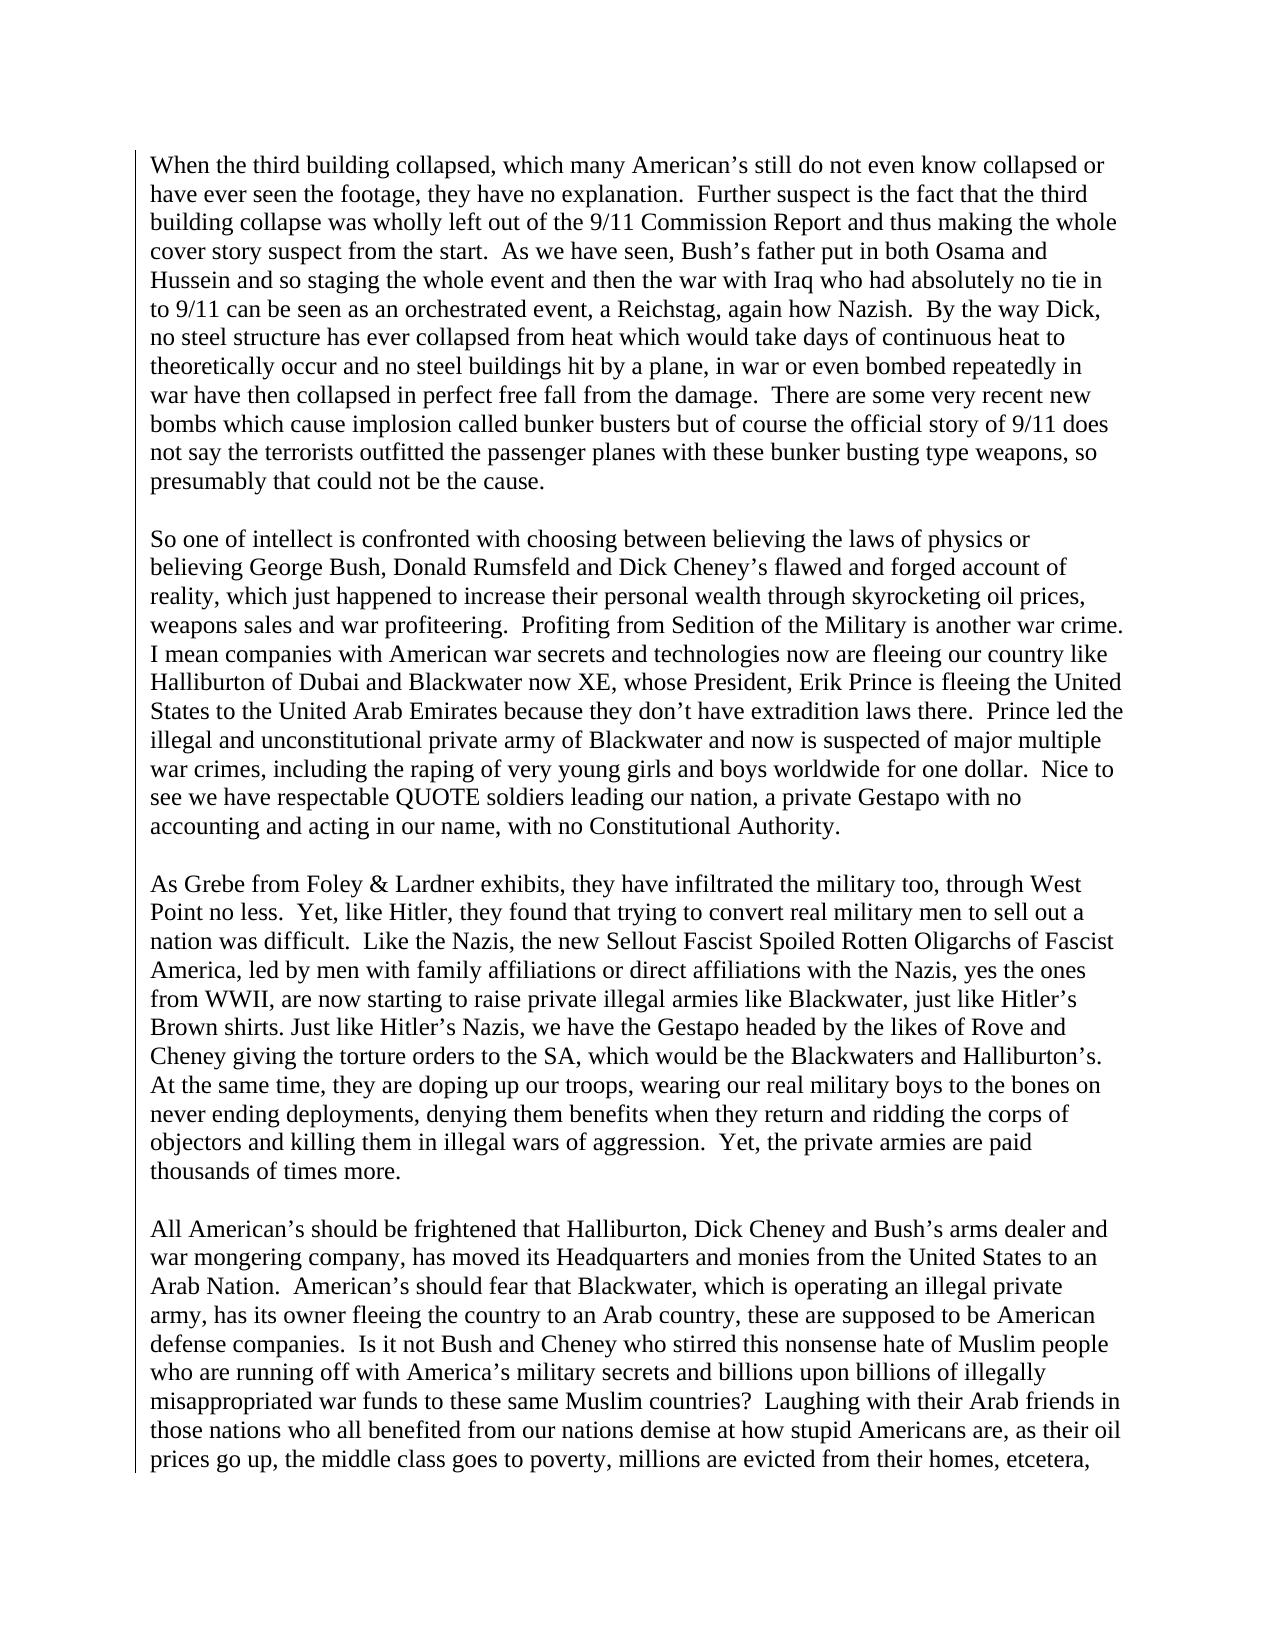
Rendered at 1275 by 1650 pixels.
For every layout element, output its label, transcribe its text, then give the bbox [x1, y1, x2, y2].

text So one of intellect is confronted with choosing between believing the laws of physics or believing George Bush, Donald Rumsfeld and Dick Cheney’s flawed and forged account of reality, which just happened to increase their personal wealth through skyrocketing oil prices, weapons sales and war profiteering. Profiting from Sedition of the Military is another war crime. I mean companies with American war secrets and technologies now are fleeing our country like Halliburton of Dubai and Blackwater now XE, whose President, Erik Prince is fleeing the United States to the United Arab Emirates because they don’t have extradition laws there. Prince led the illegal and unconstitutional private army of Blackwater and now is suspected of major multiple war crimes, including the raping of very young girls and boys worldwide for one dollar. Nice to see we have respectable QUOTE soldiers leading our nation, a private Gestapo with no accounting and acting in our name, with no Constitutional Authority. [150, 524, 1125, 840]
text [150, 1214, 1125, 1472]
text When the third building collapsed, which many American’s still do not even know collapsed or have ever seen the footage, they have no explanation. Further suspect is the fact that the third building collapse was wholly left out of the 9/11 Commission Report and thus making the whole cover story suspect from the start. As we have seen, Bush’s father put in both Osama and Hussein and so staging the whole event and then the war with Iraq who had absolutely no tie in to 9/11 can be seen as an orchestrated event, a Reichstag, again how Nazish. By the way Dick, no steel structure has ever collapsed from heat which would take days of continuous heat to theoretically occur and no steel buildings hit by a plane, in war or even bombed repeatedly in war have then collapsed in perfect free fall from the damage. There are some very recent new bombs which cause implosion called bunker busters but of course the official story of 9/11 does not say the terrorists outfitted the passenger planes with these bunker busting type weapons, so presumably that could not be the cause. [150, 150, 1125, 495]
text As Grebe from Foley & Lardner exhibits, they have infiltrated the military too, through West Point no less. Yet, like Hitler, they found that trying to convert real military men to sell out a nation was difficult. Like the Nazis, the new Sellout Fascist Spoiled Rotten Oligarchs of Fascist America, led by men with family affiliations or direct affiliations with the Nazis, yes the ones from WWII, are now starting to raise private illegal armies like Blackwater, just like Hitler’s Brown shirts. Just like Hitler’s Nazis, we have the Gestapo headed by the likes of Rove and Cheney giving the torture orders to the SA, which would be the Blackwaters and Halliburton’s. At the same time, they are doping up our troops, wearing our real military boys to the bones on never ending deployments, denying them benefits when they return and ridding the corps of objectors and killing them in illegal wars of aggression. Yet, the private armies are paid thousands of times more. [150, 869, 1125, 1185]
